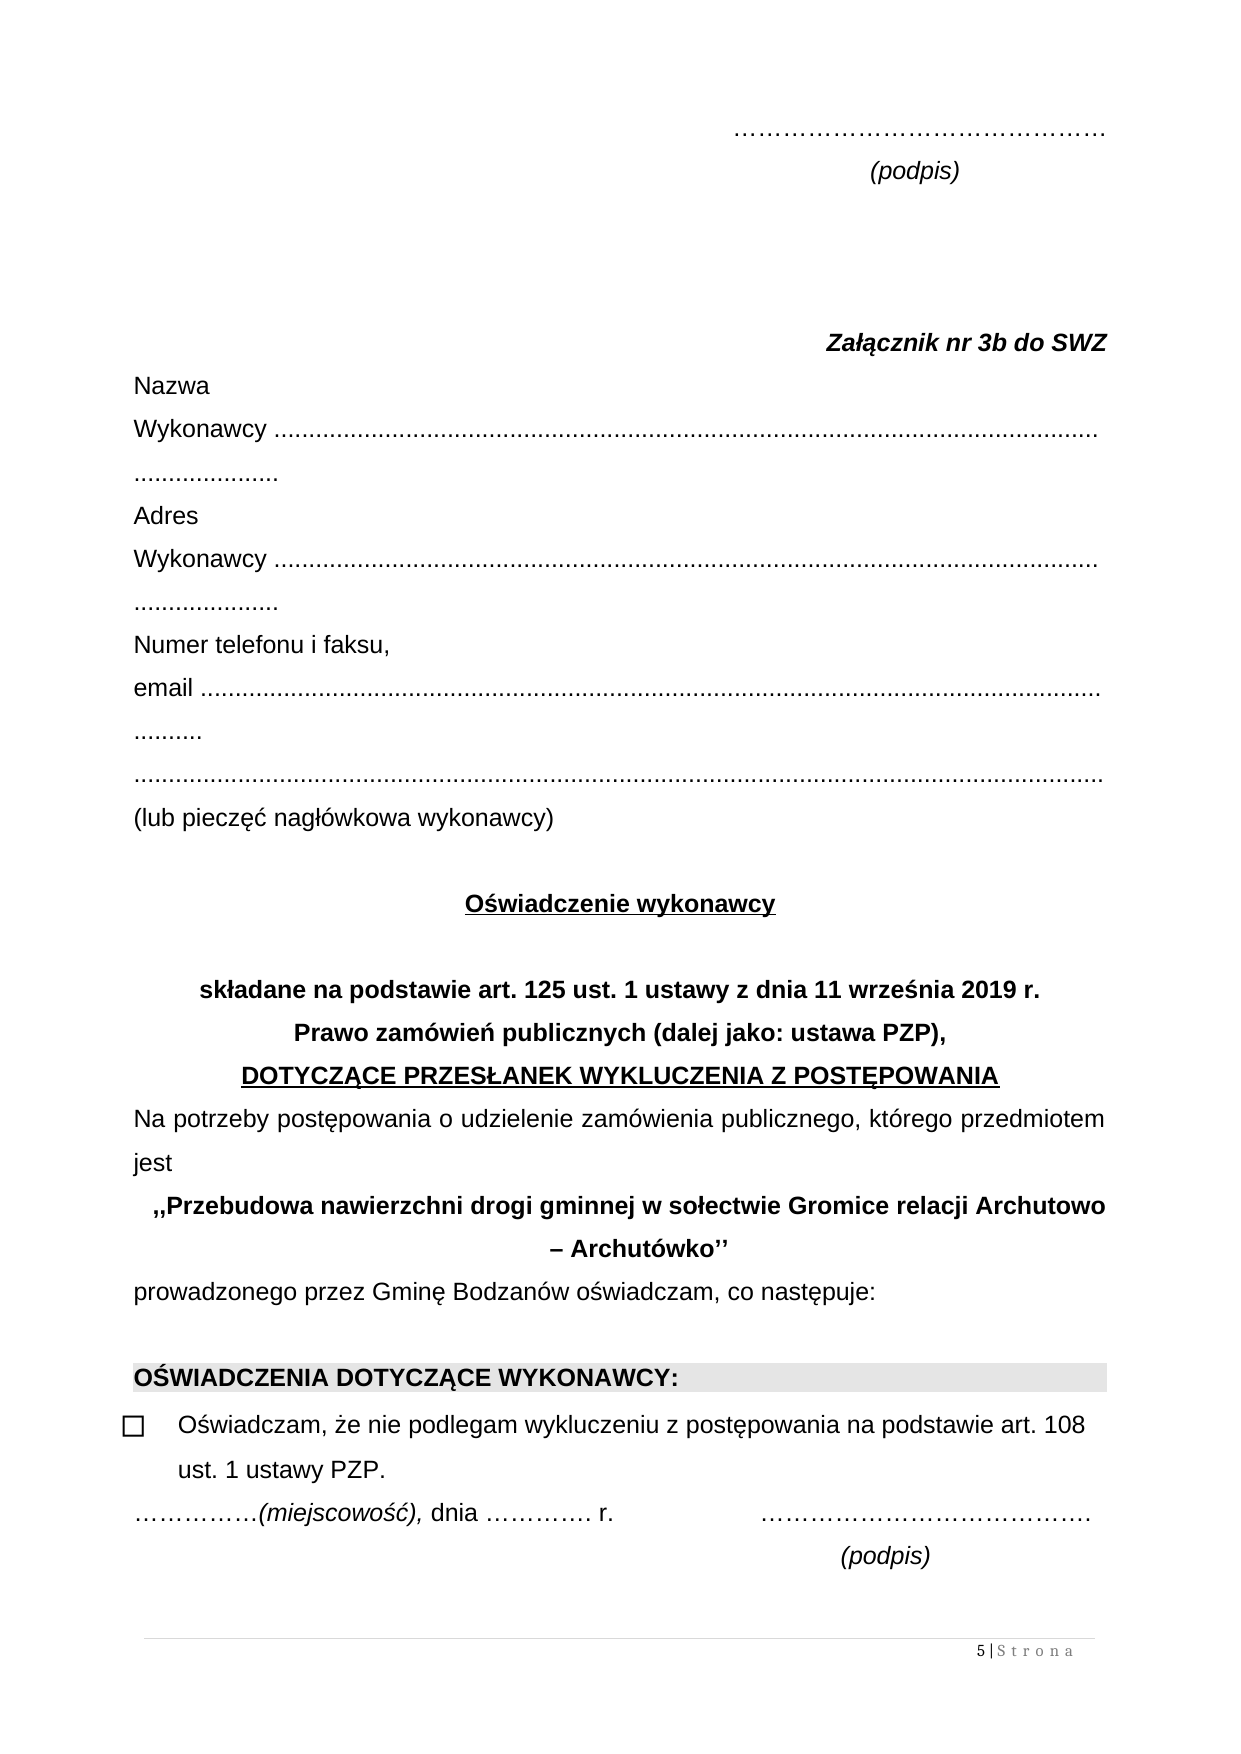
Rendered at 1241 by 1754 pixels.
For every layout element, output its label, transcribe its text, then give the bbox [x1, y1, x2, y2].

text Adres Wykonawcy ............................................................................................................................................ [133, 501, 1107, 616]
list Oświadczam, że nie podlegam wykluczeniu z postępowania na podstawie art. 108 ust. 1 ustawy PZP. [140, 1406, 1107, 1483]
text (lub pieczęć nagłówkowa wykonawcy) [133, 802, 1107, 831]
text Na potrzeby postępowania o udzielenie zamówienia publicznego, którego przedmiotem jest [133, 1104, 1107, 1176]
text (podpis) [133, 1541, 1107, 1570]
text Nazwa Wykonawcy ............................................................................................................................................ [133, 371, 1107, 486]
text (podpis) [649, 156, 1107, 184]
text ,,Przebudowa nawierzchni drogi gminnej w sołectwie Gromice relacji Archutowo – Archutówko’’ [152, 1191, 1107, 1262]
text ……………(miejscowość), dnia …………. r. …………………………………. [133, 1498, 1107, 1527]
text Numer telefonu i faksu, email ............................................................................................................................................ [133, 630, 1107, 745]
text Oświadczenie wykonawcy [133, 889, 1107, 917]
text Załącznik nr 3b do SWZ [133, 328, 1107, 357]
text DOTYCZĄCE PRZESŁANEK WYKLUCZENIA Z POSTĘPOWANIA [133, 1061, 1107, 1090]
text Prawo zamówień publicznych (dalej jako: ustawa PZP), [133, 1018, 1107, 1047]
text ............................................................................................................................................ [133, 759, 1107, 788]
text składane na podstawie art. 125 ust. 1 ustawy z dnia 11 września 2019 r. [133, 975, 1107, 1004]
text ……………………………………… [133, 112, 1107, 141]
text OŚWIADCZENIA DOTYCZĄCE WYKONAWCY: [133, 1363, 1107, 1392]
text prowadzonego przez Gminę Bodzanów oświadczam, co następuje: [133, 1277, 1107, 1306]
